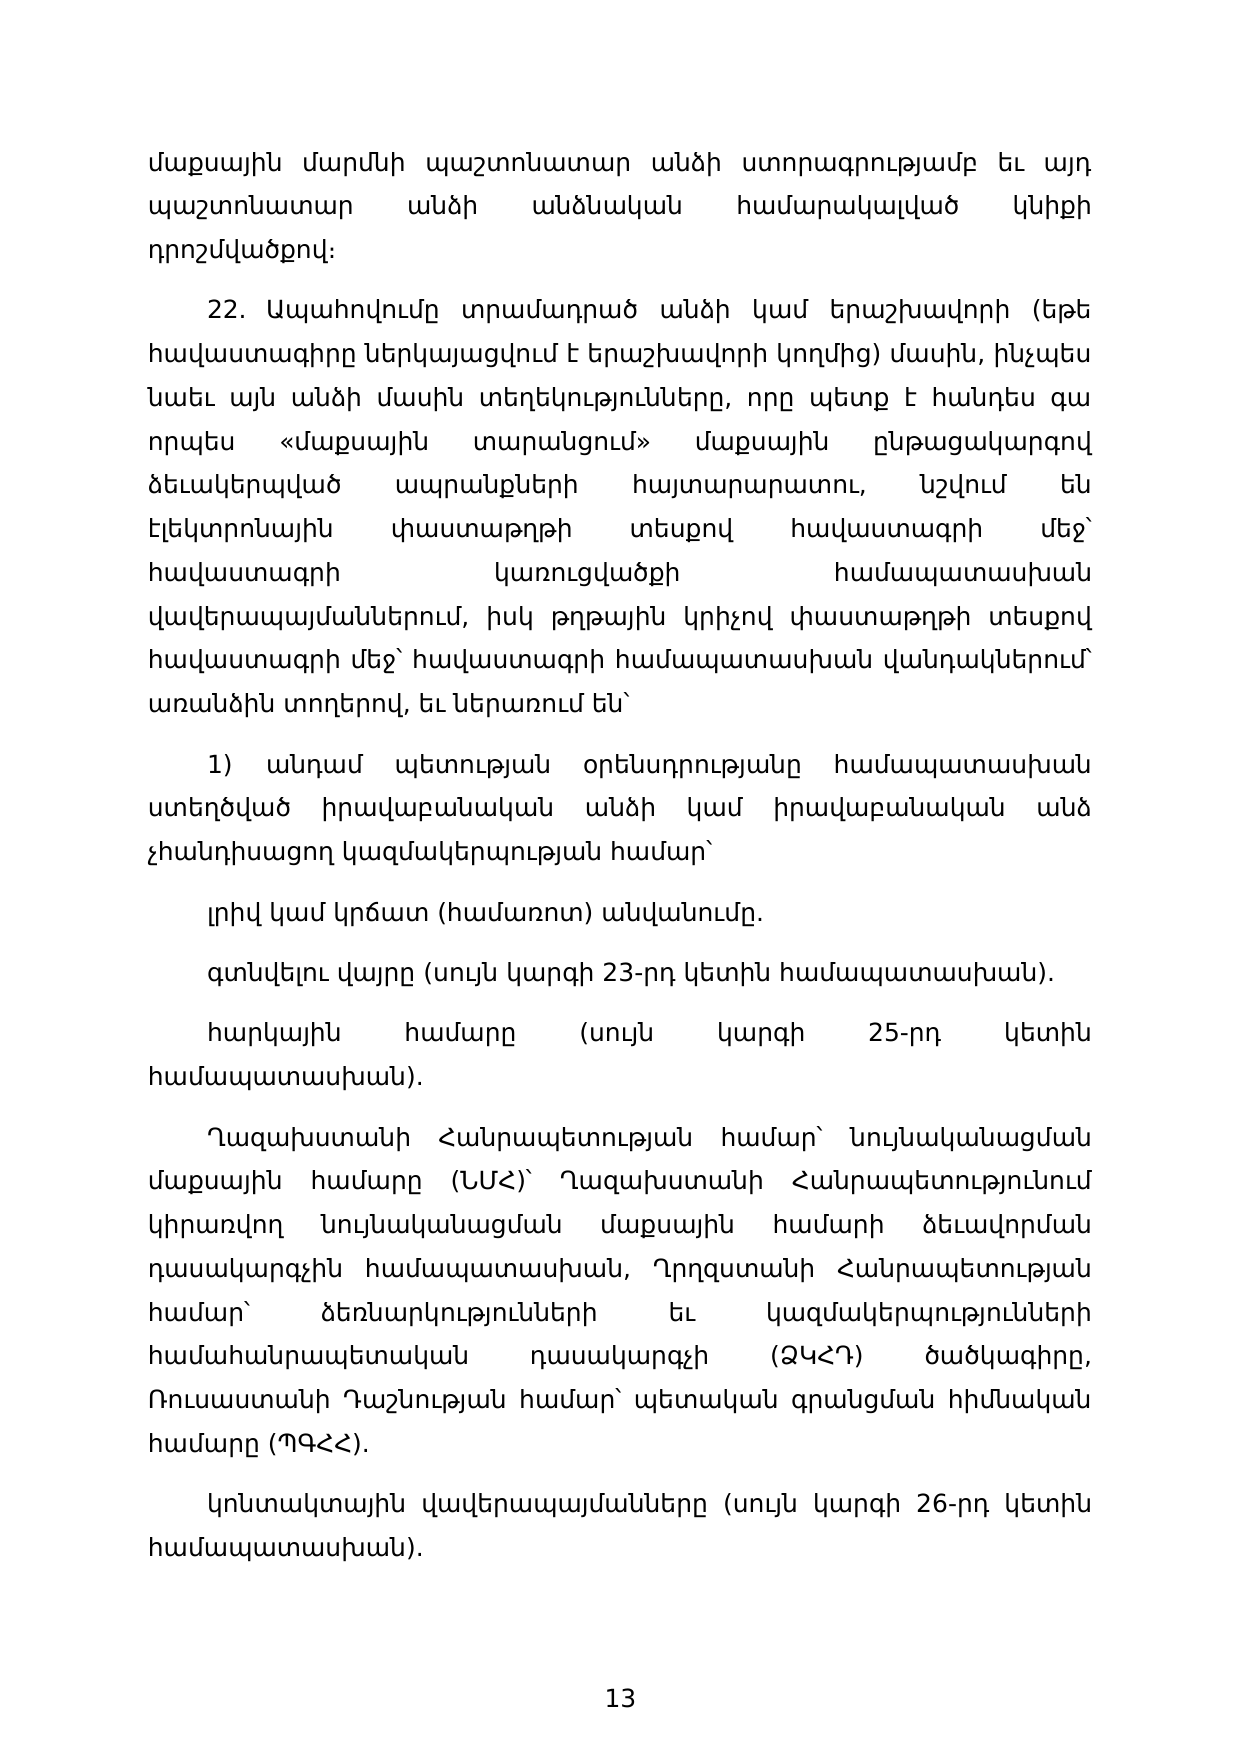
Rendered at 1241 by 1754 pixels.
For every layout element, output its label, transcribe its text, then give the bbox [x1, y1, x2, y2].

text կոնտակտային վավերապայմանները (սույն կարգի 26-րդ կետին համապատասխան). [148, 1489, 1092, 1562]
text Ղազախստանի Հանրապետության համար՝ նույնականացման մաքսային համարը (ՆՄՀ)՝ Ղազախստանի Հանրապետությունում կիրառվող նույնականացման մաքսային համարի ձեւավորման դասակարգչին համապատասխան, Ղրղզստանի Հանրապետության համար՝ ձեռնարկությունների եւ կազմակերպությունների համահանրապետական դասակարգչի (ՁԿՀԴ) ծածկագիրը, Ռուսաստանի Դաշնության համար՝ պետական գրանցման հիմնական համարը (ՊԳՀՀ). [148, 1123, 1092, 1458]
text հարկային համարը (սույն կարգի 25-րդ կետին համապատասխան). [148, 1018, 1092, 1091]
text 1) անդամ պետության օրենսդրությանը համապատասխան ստեղծված իրավաբանական անձի կամ իրավաբանական անձ չհանդիսացող կազմակերպության համար՝ [148, 750, 1092, 866]
text 22. Ապահովումը տրամադրած անձի կամ երաշխավորի (եթե հավաստագիրը ներկայացվում է երաշխավորի կողմից) մասին, ինչպես նաեւ այն անձի մասին տեղեկությունները, որը պետք է հանդես գա որպես «մաքսային տարանցում» մաքսային ընթացակարգով ձեւակերպված ապրանքների հայտարարատու, նշվում են էլեկտրոնային փաստաթղթի տեսքով հավաստագրի մեջ՝ հավաստագրի կառուցվածքի համապատասխան վավերապայմաններում, իսկ թղթային կրիչով փաստաթղթի տեսքով հավաստագրի մեջ՝ հավաստագրի համապատասխան վանդակներում՝ առանձին տողերով, եւ ներառում են՝ [148, 296, 1092, 718]
text լրիվ կամ կրճատ (համառոտ) անվանումը. [148, 898, 1092, 927]
text գտնվելու վայրը (սույն կարգի 23-րդ կետին համապատասխան). [148, 958, 1092, 987]
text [148, 148, 1092, 264]
